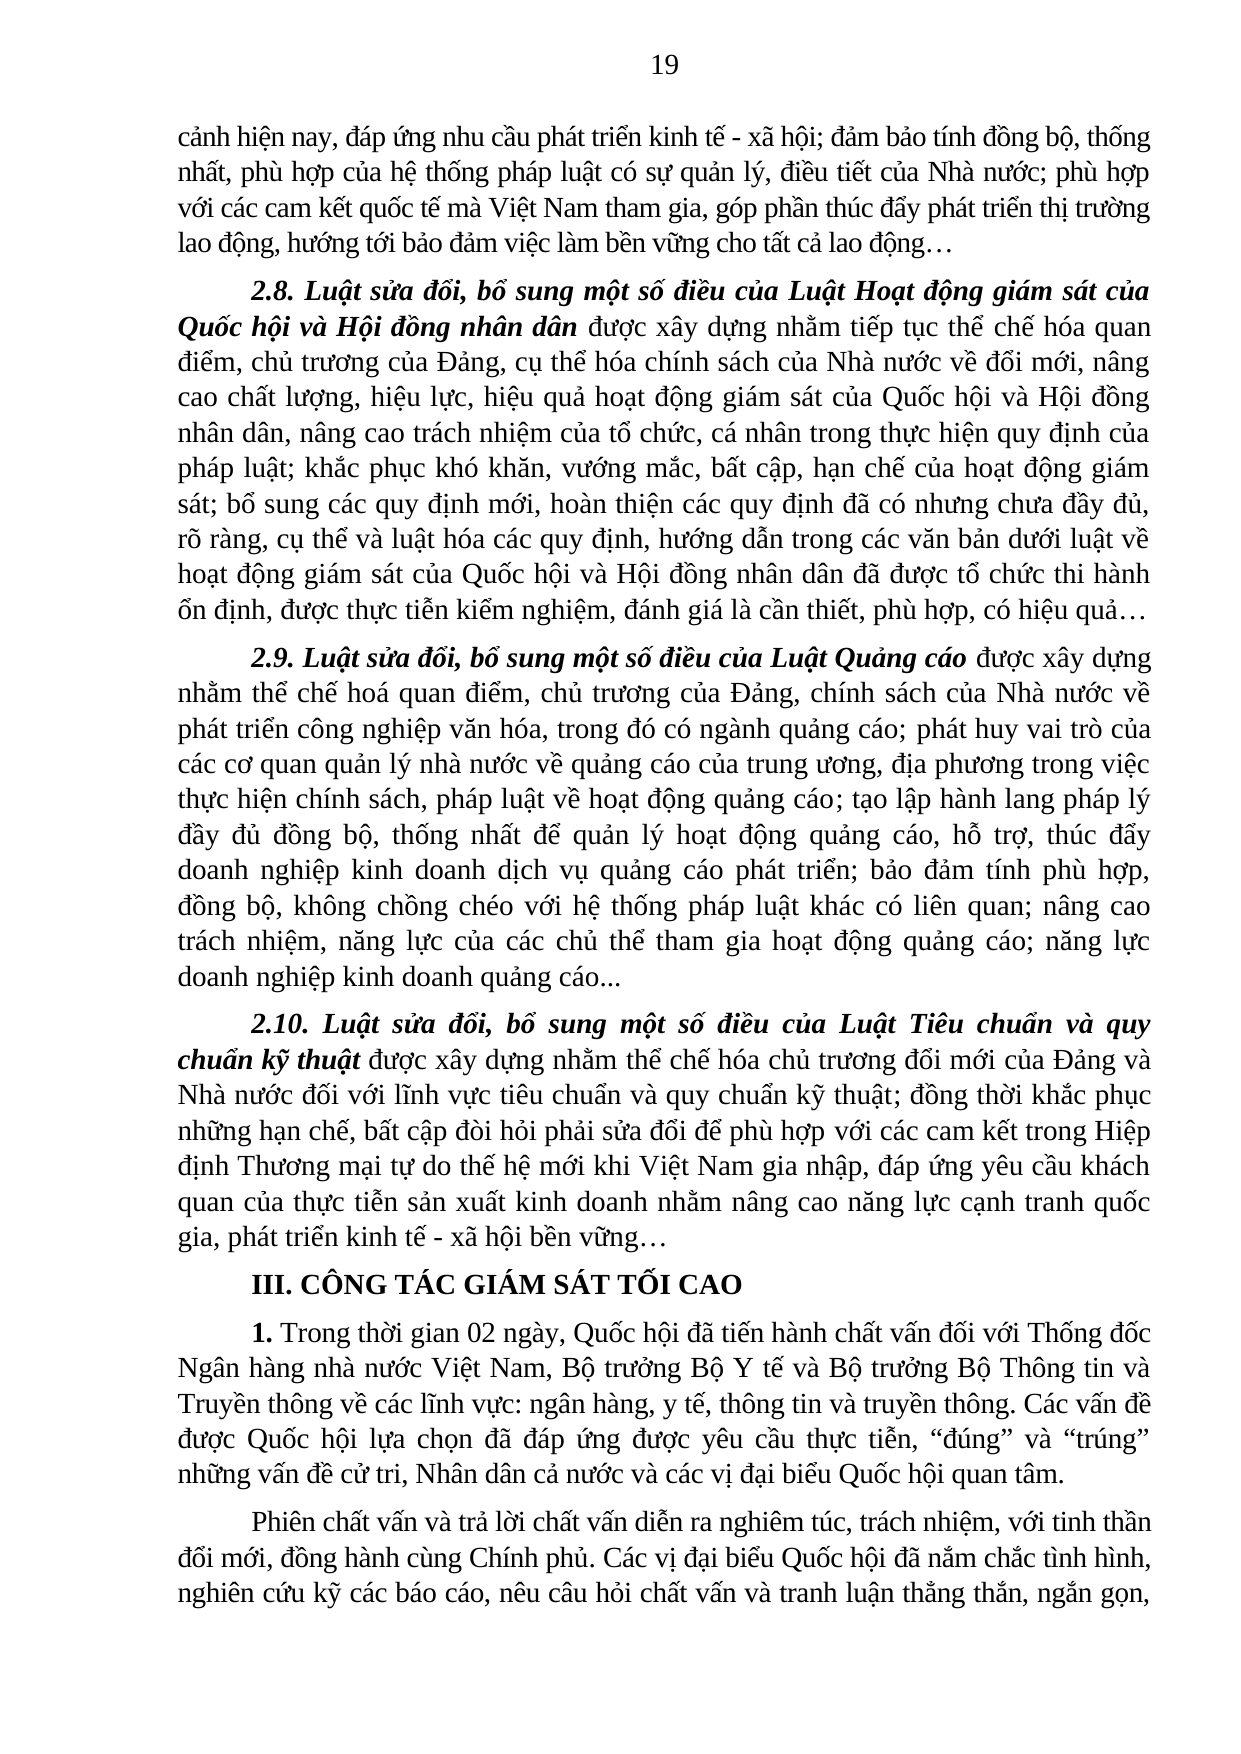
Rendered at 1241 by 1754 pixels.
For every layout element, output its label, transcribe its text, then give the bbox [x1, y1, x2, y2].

text 2.10. Luật sửa đổi, bổ sung một số điều của Luật Tiêu chuẩn và quy chuẩn kỹ thuật được xây dựng nhằm thể chế hóa chủ trương đổi mới của Đảng và Nhà nước đối với lĩnh vực tiêu chuẩn và quy chuẩn kỹ thuật; đồng thời khắc phục những hạn chế, bất cập đòi hỏi phải sửa đổi để phù hợp với các cam kết trong Hiệp định Thương mại tự do thế hệ mới khi Việt Nam gia nhập, đáp ứng yêu cầu khách quan của thực tiễn sản xuất kinh doanh nhằm nâng cao năng lực cạnh tranh quốc gia, phát triển kinh tế - xã hội bền vững… [177, 1006, 1152, 1253]
text III. CÔNG TÁC GIÁM SÁT TỐI CAO [177, 1266, 1152, 1301]
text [177, 118, 1152, 260]
text 2.8. Luật sửa đổi, bổ sung một số điều của Luật Hoạt động giám sát của Quốc hội và Hội đồng nhân dân được xây dựng nhằm tiếp tục thể chế hóa quan điểm, chủ trương của Đảng, cụ thể hóa chính sách của Nhà nước về đổi mới, nâng cao chất lượng, hiệu lực, hiệu quả hoạt động giám sát của Quốc hội và Hội đồng nhân dân, nâng cao trách nhiệm của tổ chức, cá nhân trong thực hiện quy định của pháp luật; khắc phục khó khăn, vướng mắc, bất cập, hạn chế của hoạt động giám sát; bổ sung các quy định mới, hoàn thiện các quy định đã có nhưng chưa đầy đủ, rõ ràng, cụ thể và luật hóa các quy định, hướng dẫn trong các văn bản dưới luật về hoạt động giám sát của Quốc hội và Hội đồng nhân dân đã được tổ chức thi hành ổn định, được thực tiễn kiểm nghiệm, đánh giá là cần thiết, phù hợp, có hiệu quả… [177, 272, 1152, 626]
text 2.9. Luật sửa đổi, bổ sung một số điều của Luật Quảng cáo được xây dựng nhằm thể chế hoá quan điểm, chủ trương của Đảng, chính sách của Nhà nước về phát triển công nghiệp văn hóa, trong đó có ngành quảng cáo; phát huy vai trò của các cơ quan quản lý nhà nước về quảng cáo của trung ương, địa phương trong việc thực hiện chính sách, pháp luật về hoạt động quảng cáo; tạo lập hành lang pháp lý đầy đủ đồng bộ, thống nhất để quản lý hoạt động quảng cáo, hỗ trợ, thúc đẩy doanh nghiệp kinh doanh dịch vụ quảng cáo phát triển; bảo đảm tính phù hợp, đồng bộ, không chồng chéo với hệ thống pháp luật khác có liên quan; nâng cao trách nhiệm, năng lực của các chủ thể tham gia hoạt động quảng cáo; năng lực doanh nghiệp kinh doanh quảng cáo... [177, 639, 1152, 993]
text 1. Trong thời gian 02 ngày, Quốc hội đã tiến hành chất vấn đối với Thống đốc Ngân hàng nhà nước Việt Nam, Bộ trưởng Bộ Y tế và Bộ trưởng Bộ Thông tin và Truyền thông về các lĩnh vực: ngân hàng, y tế, thông tin và truyền thông. Các vấn đề được Quốc hội lựa chọn đã đáp ứng được yêu cầu thực tiễn, “đúng” và “trúng” những vấn đề cử tri, Nhân dân cả nước và các vị đại biểu Quốc hội quan tâm. [177, 1314, 1152, 1491]
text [177, 1503, 1152, 1610]
